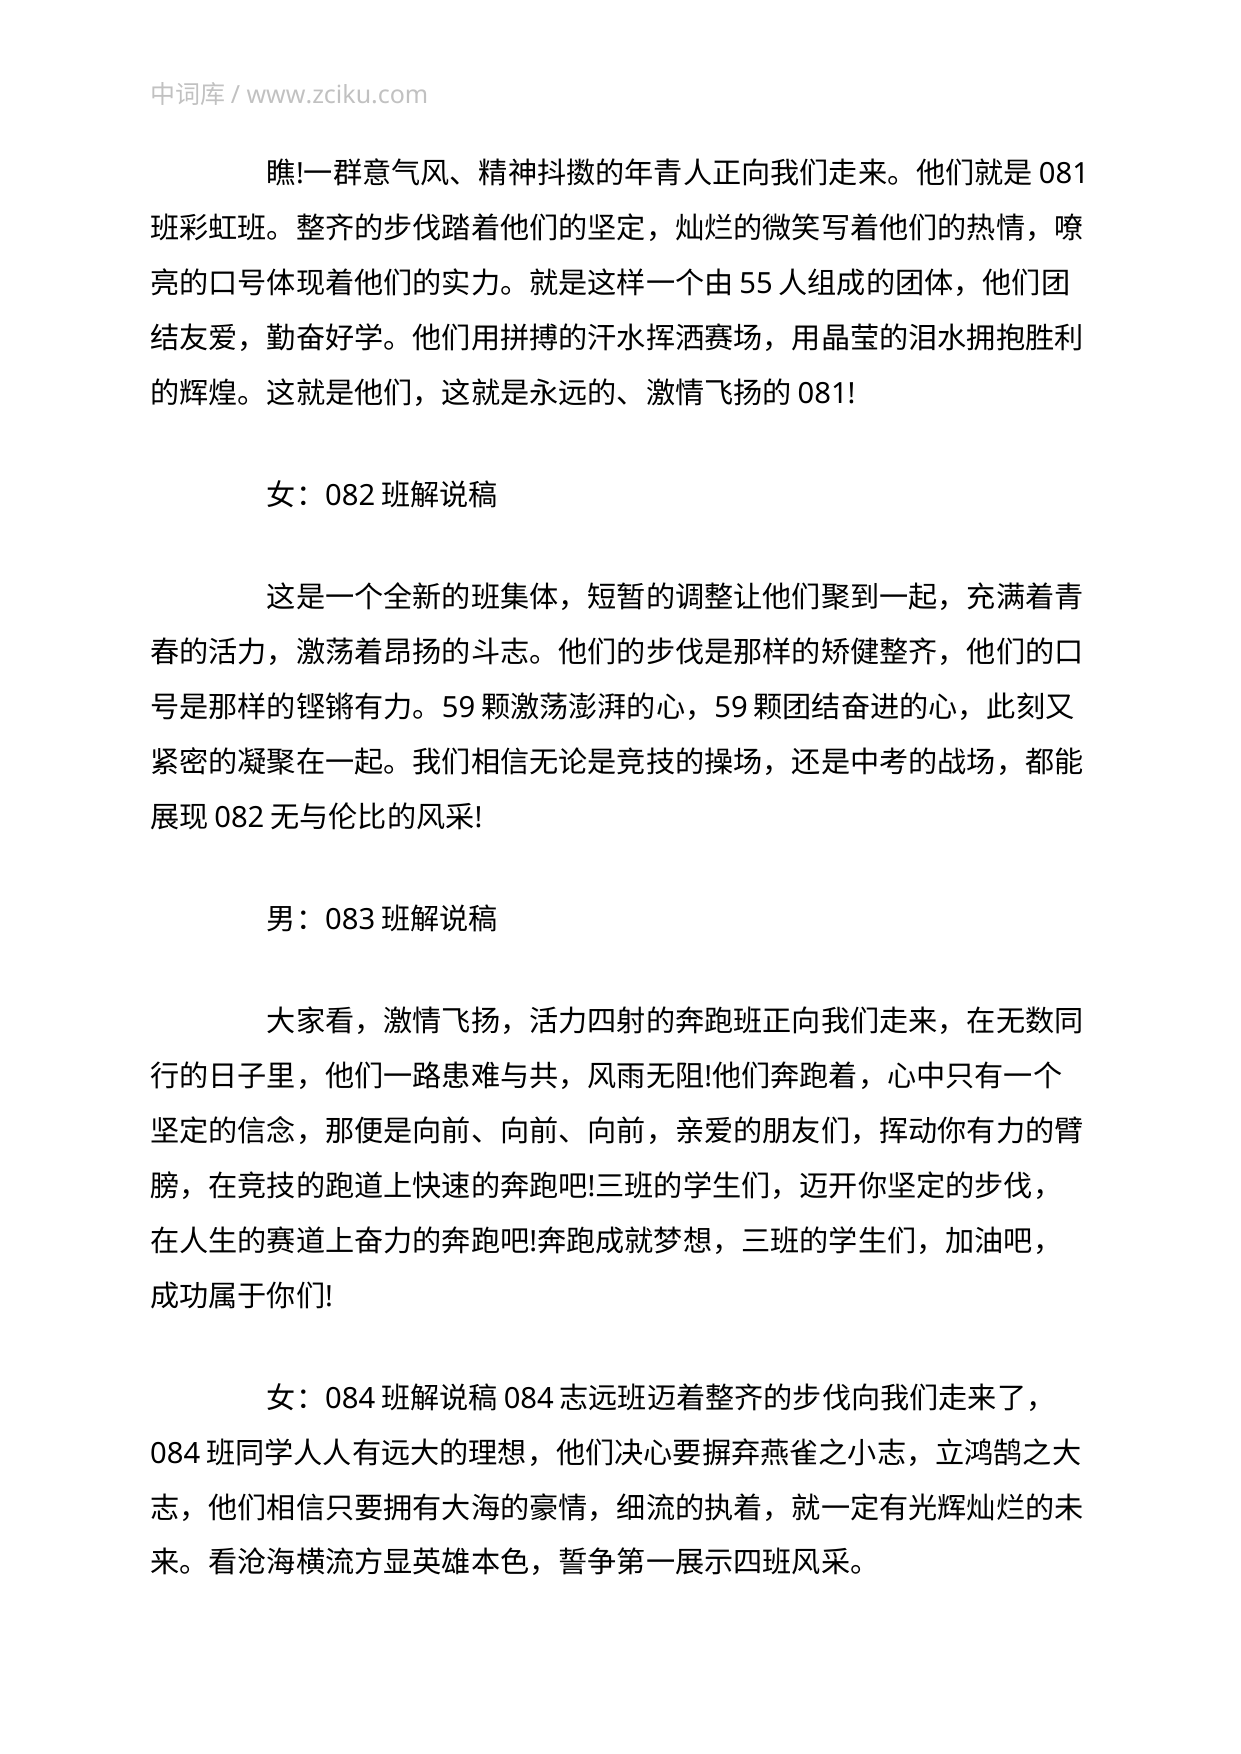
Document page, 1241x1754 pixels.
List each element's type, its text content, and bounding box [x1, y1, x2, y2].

text 这是一个全新的班集体，短暂的调整让他们聚到一起，充满着青春的活力，激荡着昂扬的斗志。他们的步伐是那样的矫健整齐，他们的口号是那样的铿锵有力。59颗激荡澎湃的心，59颗团结奋进的心，此刻又紧密的凝聚在一起。我们相信无论是竞技的操场，还是中考的战场，都能展现082无与伦比的风采! [150, 574, 1090, 836]
text 女：084班解说稿084志远班迈着整齐的步伐向我们走来了，084班同学人人有远大的理想，他们决心要摒弃燕雀之小志，立鸿鹄之大志，他们相信只要拥有大海的豪情，细流的执着，就一定有光辉灿烂的未来。看沧海横流方显英雄本色，誓争第一展示四班风采。 [150, 1374, 1090, 1581]
text 男：083班解说稿 [150, 895, 1090, 938]
text 瞧!一群意气风、精神抖擞的年青人正向我们走来。他们就是081班彩虹班。整齐的步伐踏着他们的坚定，灿烂的微笑写着他们的热情，嘹亮的口号体现着他们的实力。就是这样一个由55人组成的团体，他们团结友爱，勤奋好学。他们用拼搏的汗水挥洒赛场，用晶莹的泪水拥抱胜利的辉煌。这就是他们，这就是永远的、激情飞扬的081! [150, 150, 1090, 412]
text 大家看，激情飞扬，活力四射的奔跑班正向我们走来，在无数同行的日子里，他们一路患难与共，风雨无阻!他们奔跑着，心中只有一个坚定的信念，那便是向前、向前、向前，亲爱的朋友们，挥动你有力的臂膀，在竞技的跑道上快速的奔跑吧!三班的学生们，迈开你坚定的步伐，在人生的赛道上奋力的奔跑吧!奔跑成就梦想，三班的学生们，加油吧，成功属于你们! [150, 997, 1090, 1314]
text 女：082班解说稿 [150, 472, 1090, 514]
